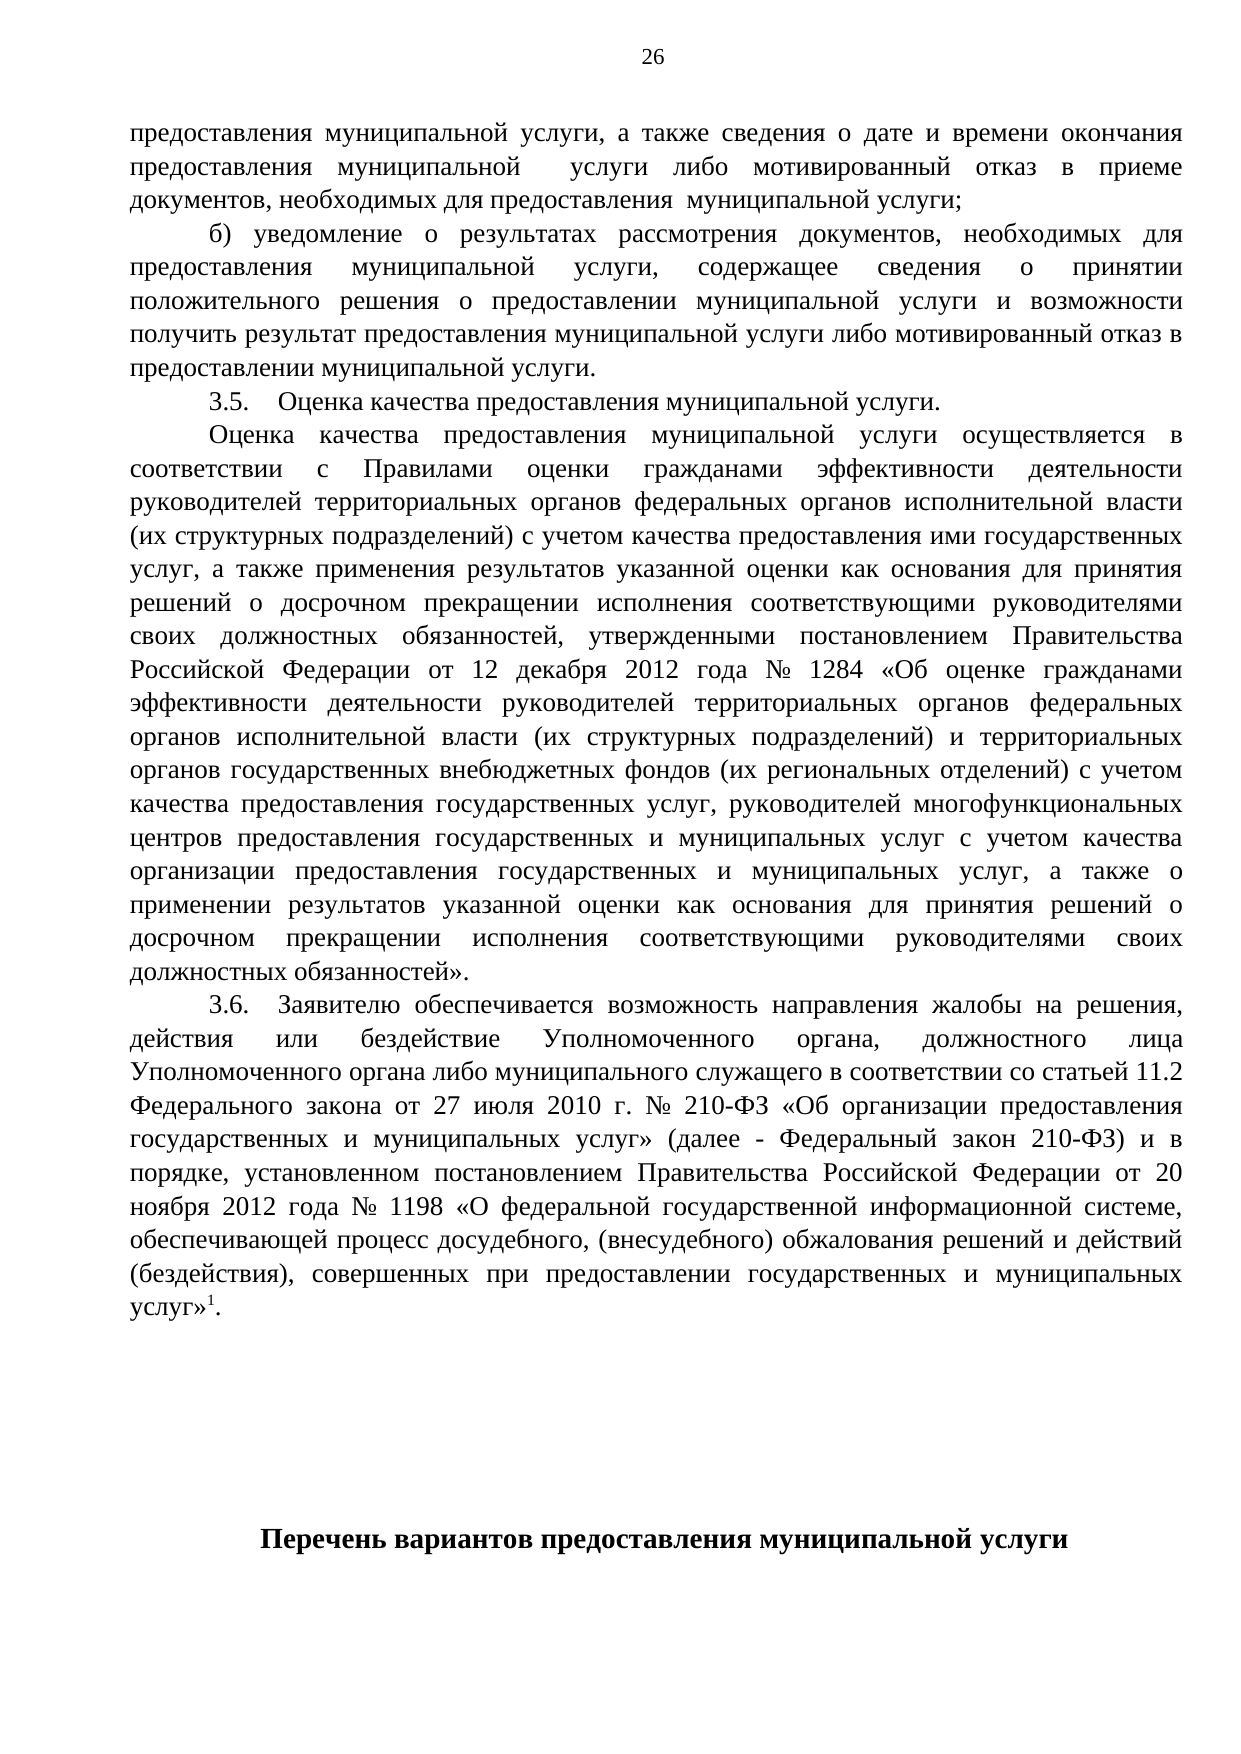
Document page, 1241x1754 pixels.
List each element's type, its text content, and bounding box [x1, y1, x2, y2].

text Перечень вариантов предоставления муниципальной услуги [148, 1525, 1181, 1554]
text 26 [641, 46, 664, 69]
text предоставления муниципальной услуги, а также сведения о дате и времени окончания предоставления муниципальной услуги либо мотивированный отказ в приеме документов, необходимых для предоставления муниципальной услуги; [129, 115, 1184, 216]
list Оценка качества предоставления муниципальной услуги. [129, 383, 1184, 417]
text Оценка качества предоставления муниципальной услуги осуществляется в соответствии с Правилами оценки гражданами эффективности деятельности руководителей территориальных органов федеральных органов исполнительной власти (их структурных подразделений) с учетом качества предоставления ими государственных услуг, а также применения результатов указанной оценки как основания для принятия решений о досрочном прекращении исполнения соответствующими руководителями своих должностных обязанностей, утвержденными постановлением Правительства Российской Федерации от 12 декабря 2012 года № 1284 «Об оценке гражданами эффективности деятельности руководителей территориальных органов федеральных органов исполнительной власти (их структурных подразделений) и территориальных органов государственных внебюджетных фондов (их региональных отделений) с учетом качества предоставления государственных услуг, руководителей многофункциональных центров предоставления государственных и муниципальных услуг с учетом качества организации предоставления государственных и муниципальных услуг, а также о применении результатов указанной оценки как основания для принятия решений о досрочном прекращении исполнения соответствующими руководителями своих должностных обязанностей». [129, 417, 1184, 987]
text б) уведомление о результатах рассмотрения документов, необходимых для предоставления муниципальной услуги, содержащее сведения о принятии положительного решения о предоставлении муниципальной услуги и возможности получить результат предоставления муниципальной услуги либо мотивированный отказ в предоставлении муниципальной услуги. [129, 216, 1184, 383]
list Заявителю обеспечивается возможность направления жалобы на решения, действия или бездействие Уполномоченного органа, должностного лица Уполномоченного органа либо муниципального служащего в соответствии со статьей 11.2 Федерального закона от 27 июля 2010 г. № 210-ФЗ «Об организации предоставления государственных и муниципальных услуг» (далее - Федеральный закон 210-ФЗ) и в порядке, установленном постановлением Правительства Российской Федерации от 20 ноября 2012 года № 1198 «О федеральной государственной информационной системе, обеспечивающей процесс досудебного, (внесудебного) обжалования решений и действий (бездействия), совершенных при предоставлении государственных и муниципальных услуг»1. [129, 987, 1184, 1322]
